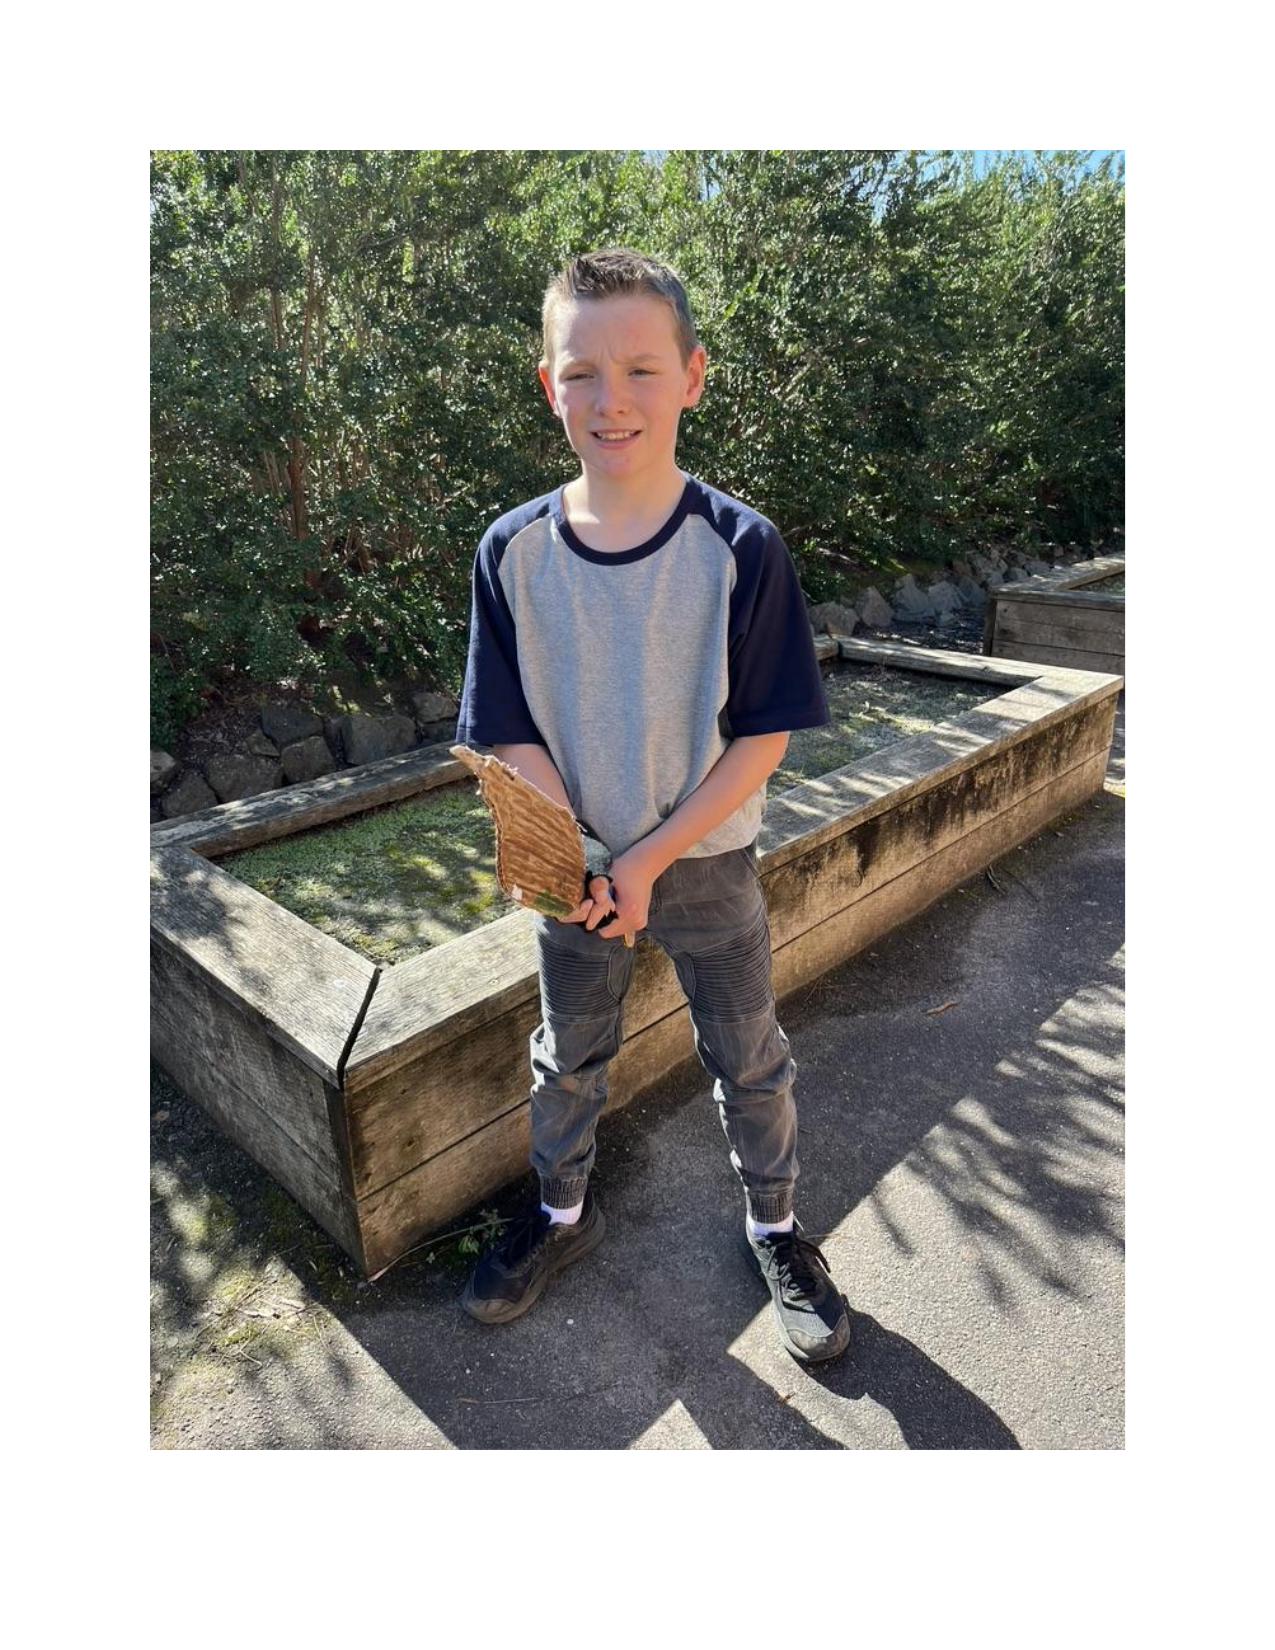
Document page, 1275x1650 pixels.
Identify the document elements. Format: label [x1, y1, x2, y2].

picture [150, 150, 1125, 1450]
